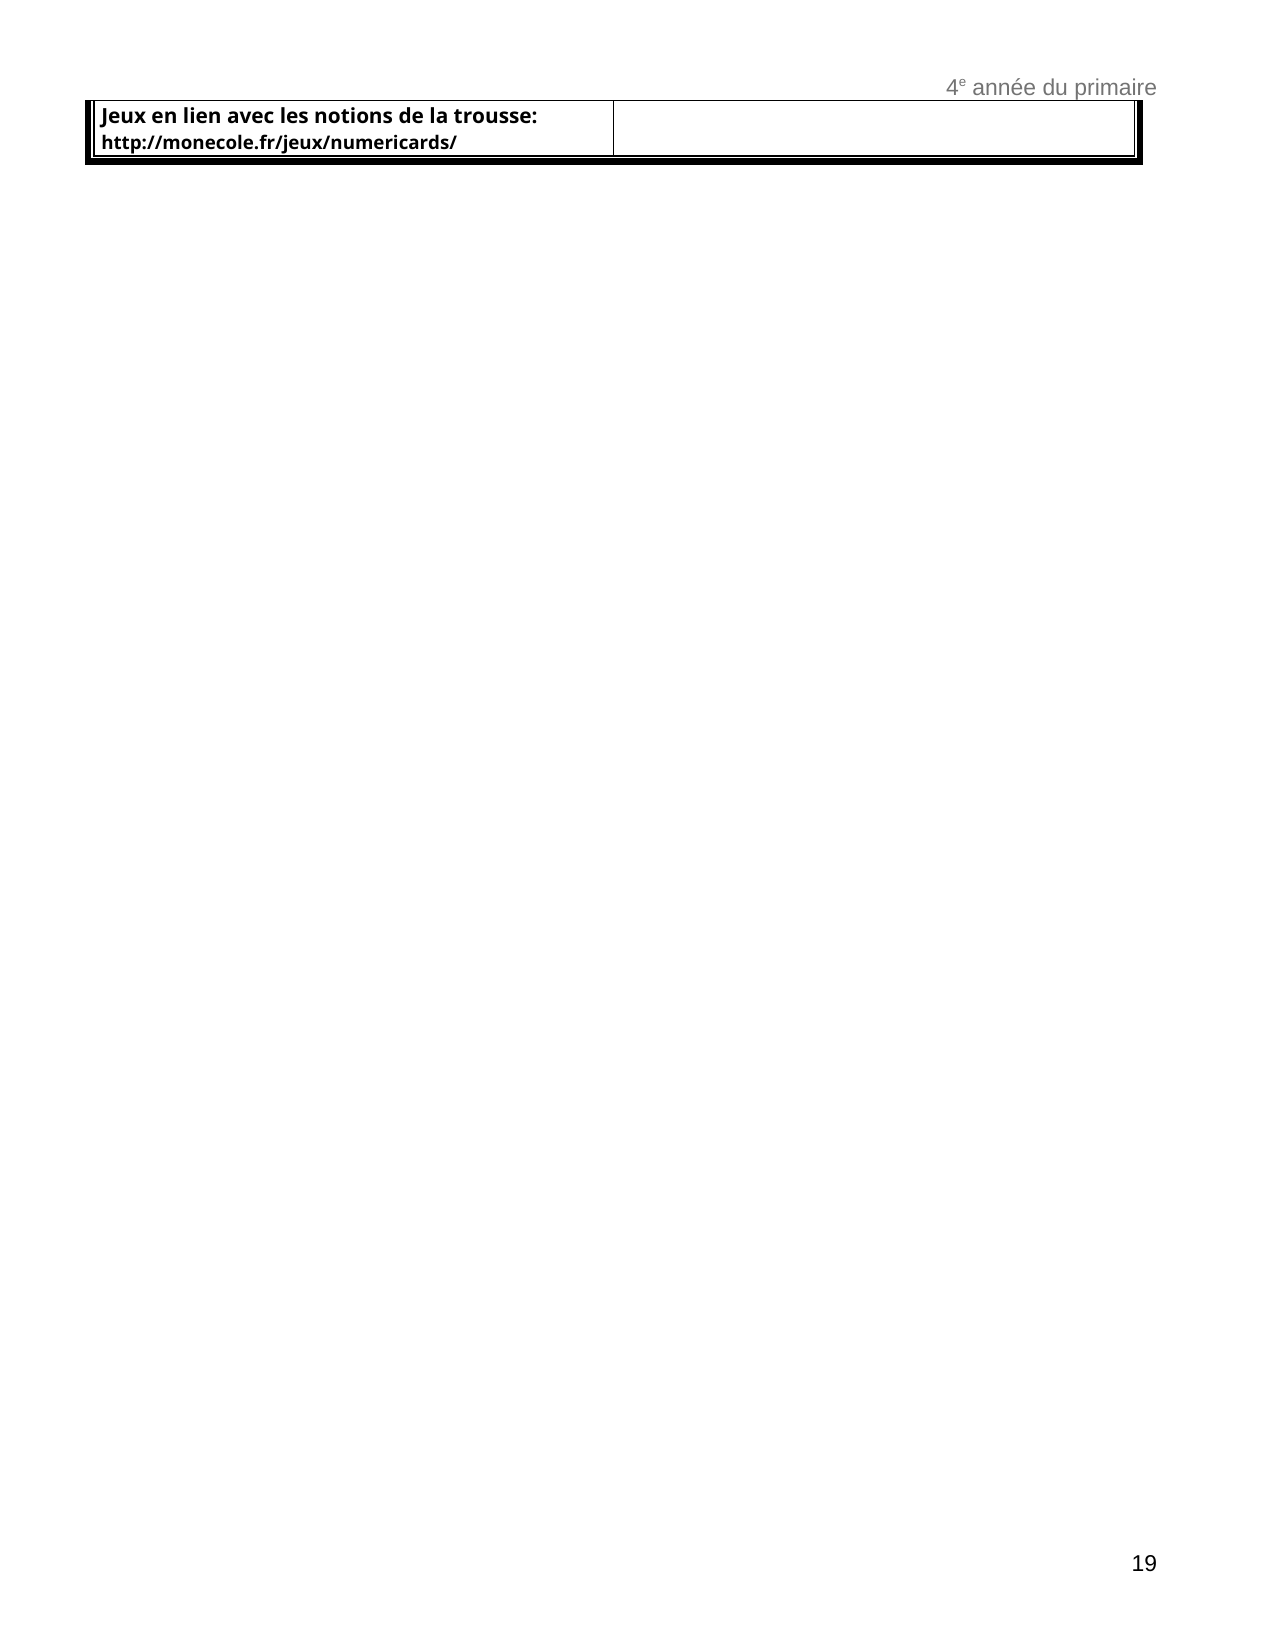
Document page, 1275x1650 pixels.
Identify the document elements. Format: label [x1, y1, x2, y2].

table_cell [614, 101, 1134, 155]
table_cell [95, 101, 613, 155]
